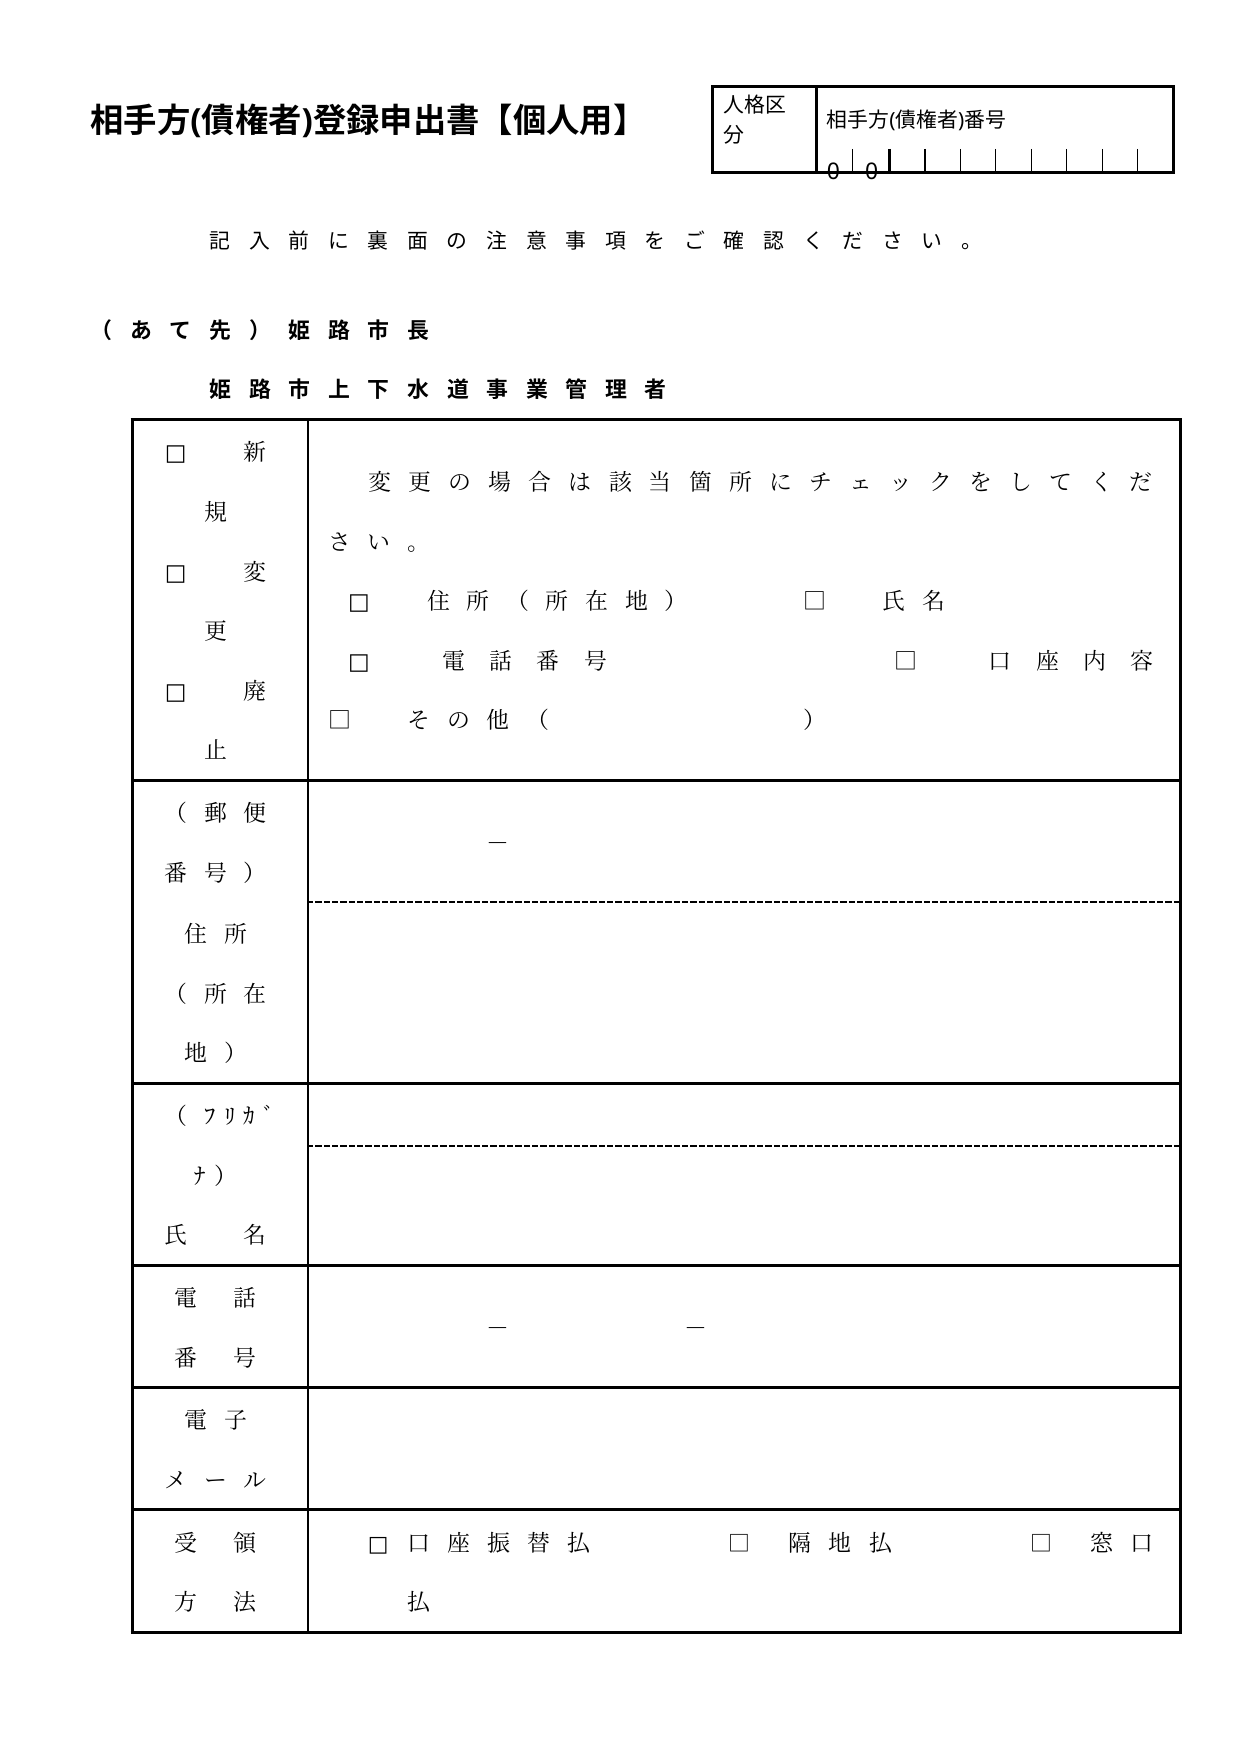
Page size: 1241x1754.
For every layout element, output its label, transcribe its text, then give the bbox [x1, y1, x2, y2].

table_cell 電 話 番 号 [134, 1267, 307, 1386]
table_cell [309, 1389, 1179, 1508]
table_cell 住所（所在地） [134, 901, 307, 1082]
text （あて先）姫路市長 [91, 299, 1179, 358]
table_cell [309, 1085, 1179, 1144]
table_cell 電子メール [134, 1389, 307, 1508]
table_cell 口座振替払 □ 隔地払 □ 窓口払 [309, 1511, 1179, 1631]
table_cell [309, 901, 1179, 1082]
table_cell （郵便番号） [134, 782, 307, 901]
table_header □ 新 規 □ 変 更 □ 廃 止 [134, 421, 307, 779]
table_cell [309, 1145, 1179, 1264]
text 記入前に裏面の注意事項をご確認ください。 [91, 209, 1179, 269]
table_header 変更の場合は該当箇所にチェックをしてください。 □ 住所（所在地） □ 氏名 □ 電話番号 □ 口座内容 □ その他（ ） [309, 421, 1179, 779]
text 姫路市上下水道事業管理者 [91, 358, 1179, 418]
table_cell 受 領 方 法 [134, 1511, 307, 1631]
table_cell － － [309, 1267, 1179, 1386]
table_cell （ﾌﾘｶﾞﾅ） 氏 名 [134, 1085, 307, 1264]
table_cell － [309, 782, 1179, 901]
